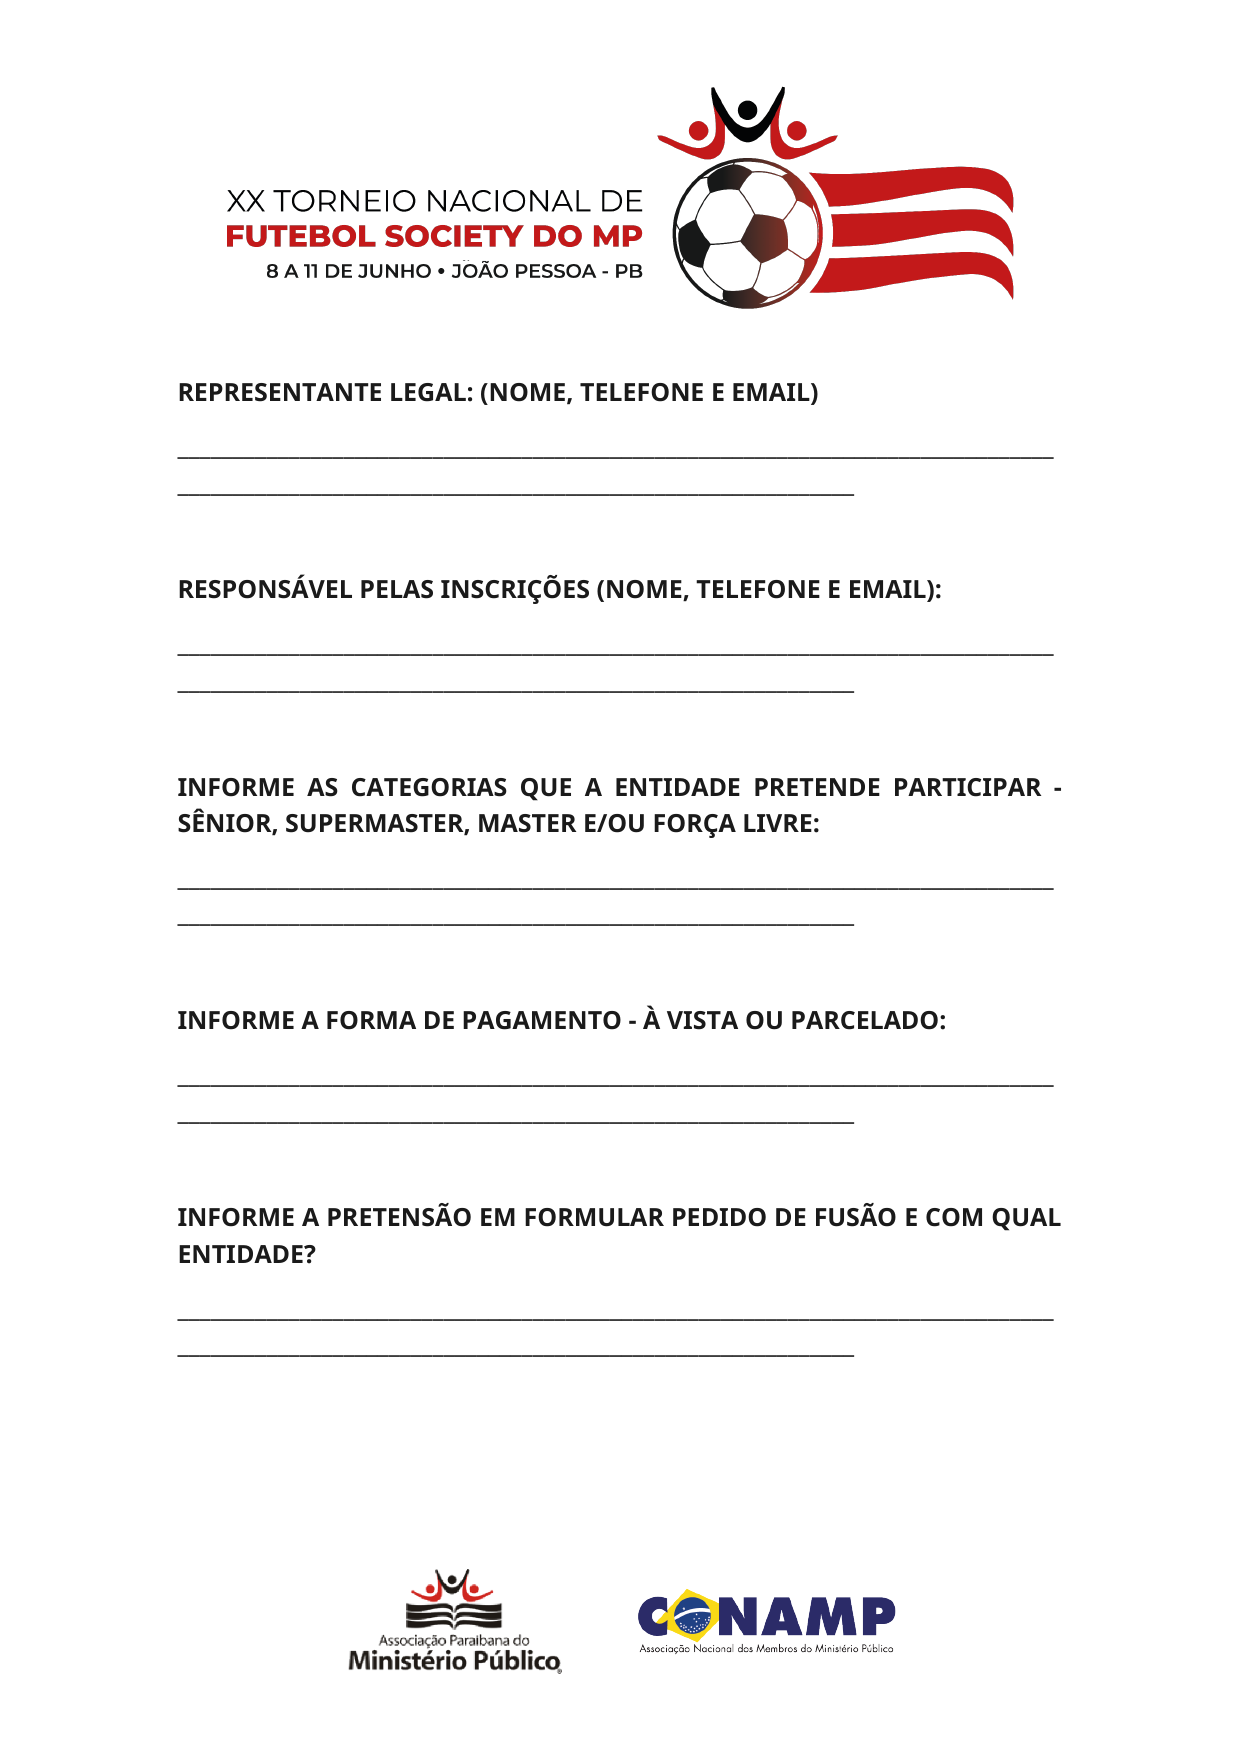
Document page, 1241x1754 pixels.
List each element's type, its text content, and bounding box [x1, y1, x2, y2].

text ____________________________________________________________________________________________________________________________________________ [177, 859, 1063, 930]
text ____________________________________________________________________________________________________________________________________________ [177, 1290, 1063, 1361]
text REPRESENTANTE LEGAL: (NOME, TELEFONE E EMAIL) [177, 375, 1063, 409]
text INFORME A PRETENSÃO EM FORMULAR PEDIDO DE FUSÃO E COM QUAL ENTIDADE? [177, 1200, 1063, 1271]
text INFORME AS CATEGORIAS QUE A ENTIDADE PRETENDE PARTICIPAR - SÊNIOR, SUPERMASTER, MASTER E/OU FORÇA LIVRE: [177, 769, 1063, 840]
picture [341, 1562, 899, 1681]
picture [202, 73, 1038, 322]
text ____________________________________________________________________________________________________________________________________________ [177, 1056, 1063, 1127]
text ____________________________________________________________________________________________________________________________________________ [177, 428, 1063, 499]
text RESPONSÁVEL PELAS INSCRIÇÕES (NOME, TELEFONE E EMAIL): [177, 572, 1063, 606]
text INFORME A FORMA DE PAGAMENTO - À VISTA OU PARCELADO: [177, 1003, 1063, 1037]
text ____________________________________________________________________________________________________________________________________________ [177, 626, 1063, 696]
